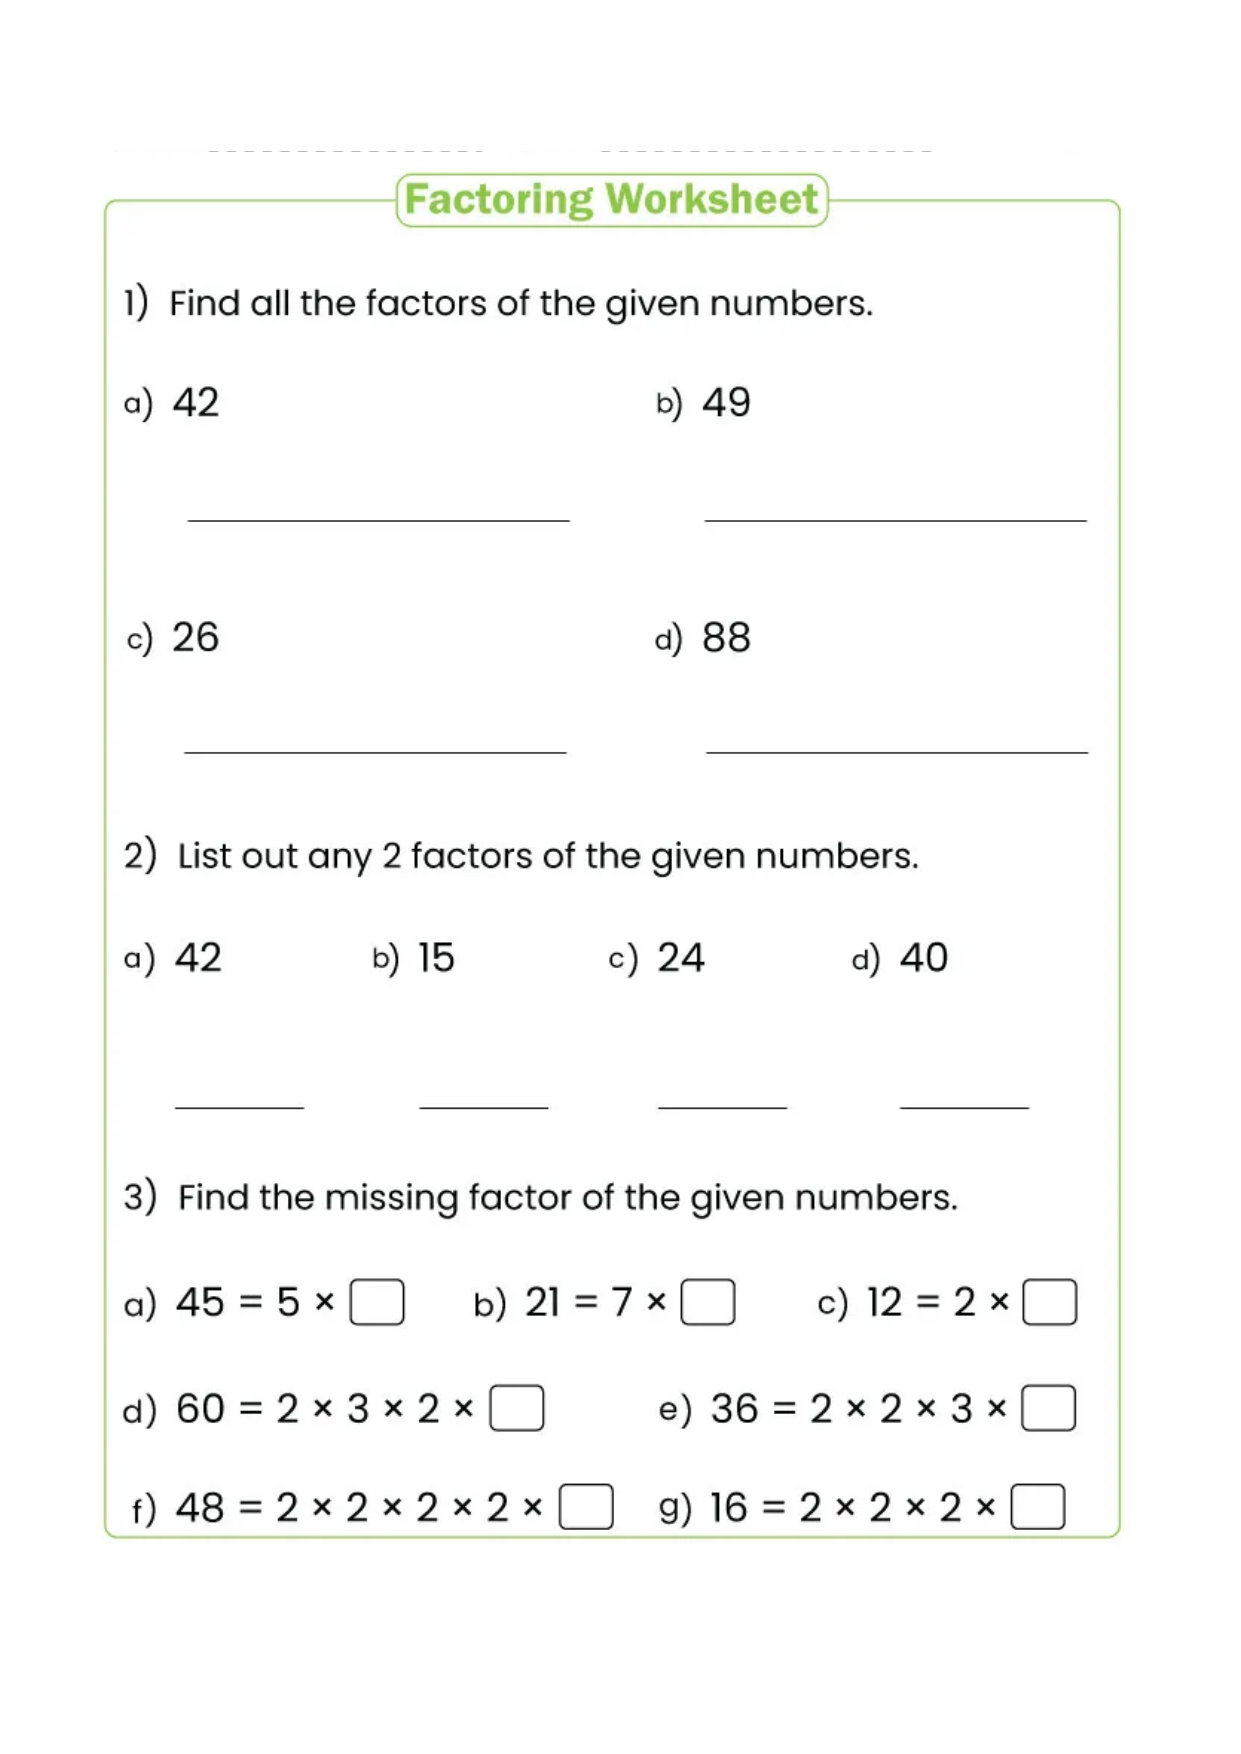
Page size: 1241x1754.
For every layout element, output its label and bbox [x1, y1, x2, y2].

picture [61, 151, 1164, 1582]
